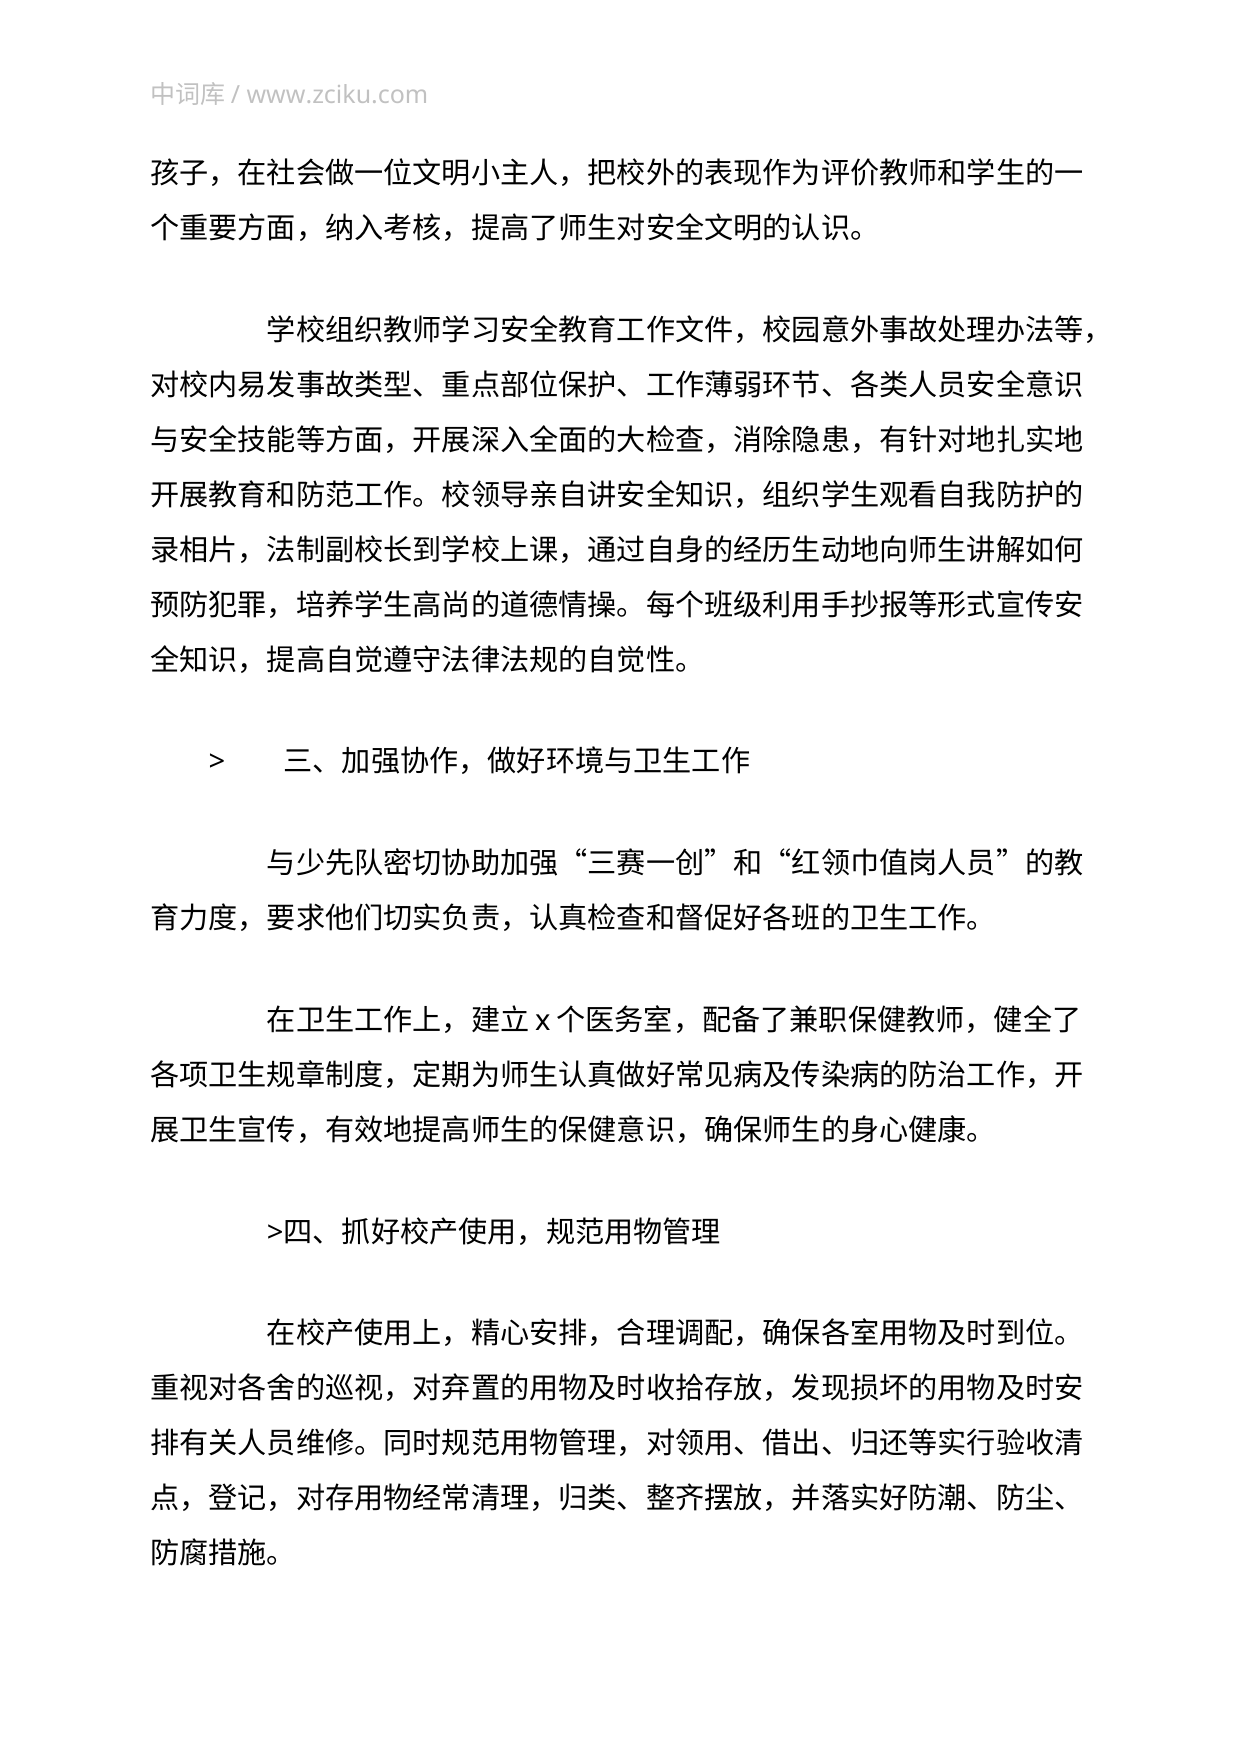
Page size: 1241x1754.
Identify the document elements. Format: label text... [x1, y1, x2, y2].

text 与少先队密切协助加强“三赛一创”和“红领巾值岗人员”的教育力度，要求他们切实负责，认真检查和督促好各班的卫生工作。 [150, 840, 1090, 937]
text 学校组织教师学习安全教育工作文件，校园意外事故处理办法等，对校内易发事故类型、重点部位保护、工作薄弱环节、各类人员安全意识与安全技能等方面，开展深入全面的大检查，消除隐患，有针对地扎实地开展教育和防范工作。校领导亲自讲安全知识，组织学生观看自我防护的录相片，法制副校长到学校上课，通过自身的经历生动地向师生讲解如何预防犯罪，培养学生高尚的道德情操。每个班级利用手抄报等形式宣传安全知识，提高自觉遵守法律法规的自觉性。 [150, 307, 1090, 678]
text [150, 150, 1090, 247]
text >四、抓好校产使用，规范用物管理 [150, 1208, 1090, 1251]
text 在卫生工作上，建立x个医务室，配备了兼职保健教师，健全了各项卫生规章制度，定期为师生认真做好常见病及传染病的防治工作，开展卫生宣传，有效地提高师生的保健意识，确保师生的身心健康。 [150, 996, 1090, 1149]
text > 三、加强协作，做好环境与卫生工作 [150, 738, 1090, 780]
text 在校产使用上，精心安排，合理调配，确保各室用物及时到位。重视对各舍的巡视，对弃置的用物及时收拾存放，发现损坏的用物及时安排有关人员维修。同时规范用物管理，对领用、借出、归还等实行验收清点，登记，对存用物经常清理，归类、整齐摆放，并落实好防潮、防尘、防腐措施。 [150, 1310, 1090, 1572]
